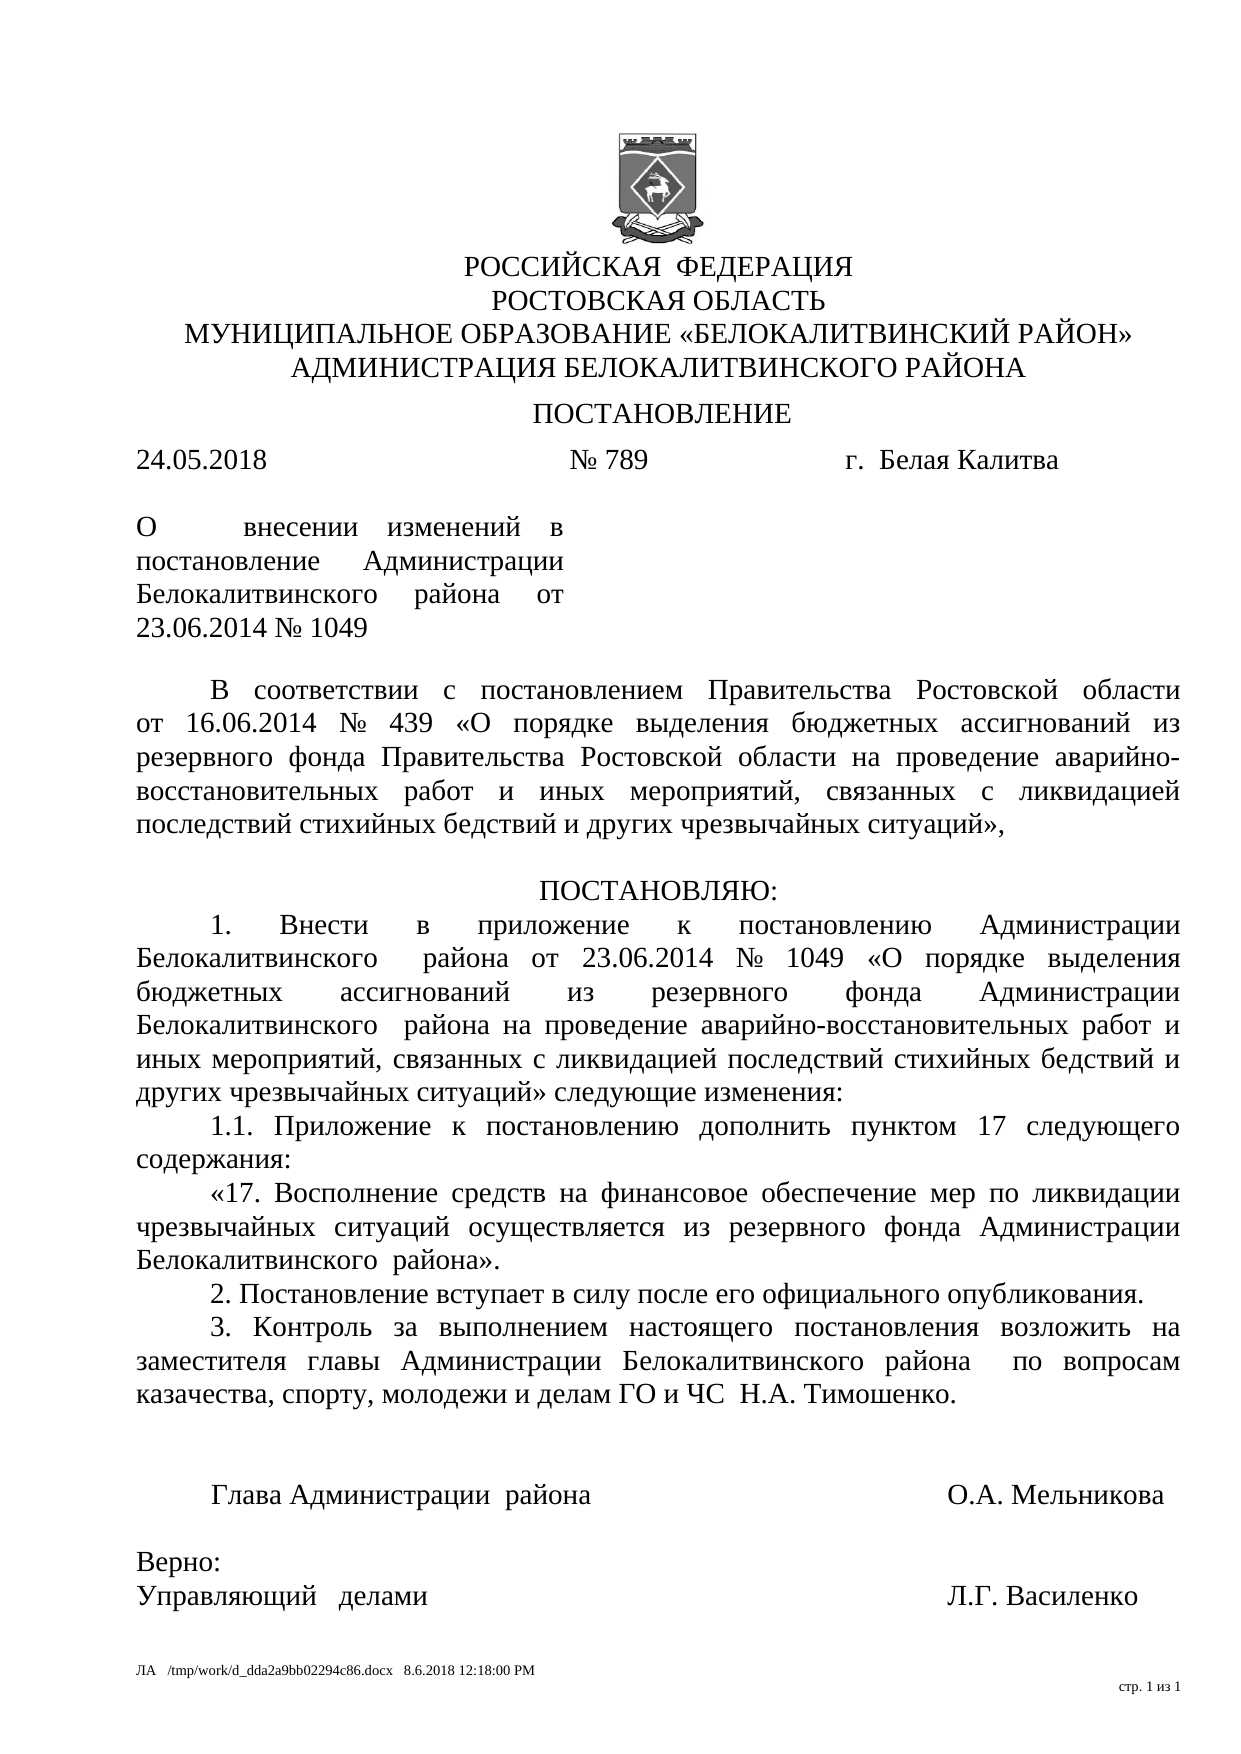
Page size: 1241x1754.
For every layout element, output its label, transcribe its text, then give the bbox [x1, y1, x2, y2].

subtitle РОСТОВСКАЯ ОБЛАСТЬ [136, 283, 1181, 316]
text 1.1. Приложение к постановлению дополнить пунктом 17 следующего содержания: [136, 1108, 1181, 1175]
text 1. Внести в приложение к постановлению Администрации Белокалитвинского района от 23.06.2014 № 1049 «О порядке выделения бюджетных ассигнований из резервного фонда Администрации Белокалитвинского района на проведение аварийно-восстановительных работ и иных мероприятий, связанных с ликвидацией последствий стихийных бедствий и других чрезвычайных ситуаций» следующие изменения: [136, 907, 1181, 1108]
text 3. Контроль за выполнением настоящего постановления возложить на заместителя главы Администрации Белокалитвинского района по вопросам казачества, спорту, молодежи и делам ГО и ЧС Н.А. Тимошенко. [136, 1309, 1181, 1410]
subtitle Глава Администрации района О.А. Мельникова [136, 1477, 1181, 1511]
subtitle МУНИЦИПАЛЬНОЕ ОБРАЗОВАНИЕ «БЕЛОКАЛИТВИНСКИЙ РАЙОН» [136, 316, 1181, 350]
text 24.05.2018 № 789 г. Белая Калитва [136, 442, 1181, 476]
text В соответствии с постановлением Правительства Ростовской области от 16.06.2014 № 439 «О порядке выделения бюджетных ассигнований из резервного фонда Правительства Ростовской области на проведение аварийно-восстановительных работ и иных мероприятий, связанных с ликвидацией последствий стихийных бедствий и других чрезвычайных ситуаций», [136, 672, 1181, 840]
text Верно: [136, 1544, 1181, 1578]
text Управляющий делами Л.Г. Василенко [136, 1578, 1181, 1611]
subtitle РОССИЙСКАЯ ФЕДЕРАЦИЯ [136, 249, 1181, 283]
text 2. Постановление вступает в силу после его официального опубликования. [136, 1276, 1181, 1309]
subtitle АДМИНИСТРАЦИЯ БЕЛОКАЛИТВИНСКОГО РАЙОНА [136, 350, 1181, 383]
subtitle ПОСТАНОВЛЕНИЕ [136, 396, 1181, 429]
picture [611, 130, 706, 250]
text «17. Восполнение средств на финансовое обеспечение мер по ликвидации чрезвычайных ситуаций осуществляется из резервного фонда Администрации Белокалитвинского района». [136, 1175, 1181, 1276]
text О внесении изменений в постановление Администрации Белокалитвинского района от 23.06.2014 № 1049 [136, 509, 564, 643]
text ПОСТАНОВЛЯЮ: [136, 873, 1181, 907]
